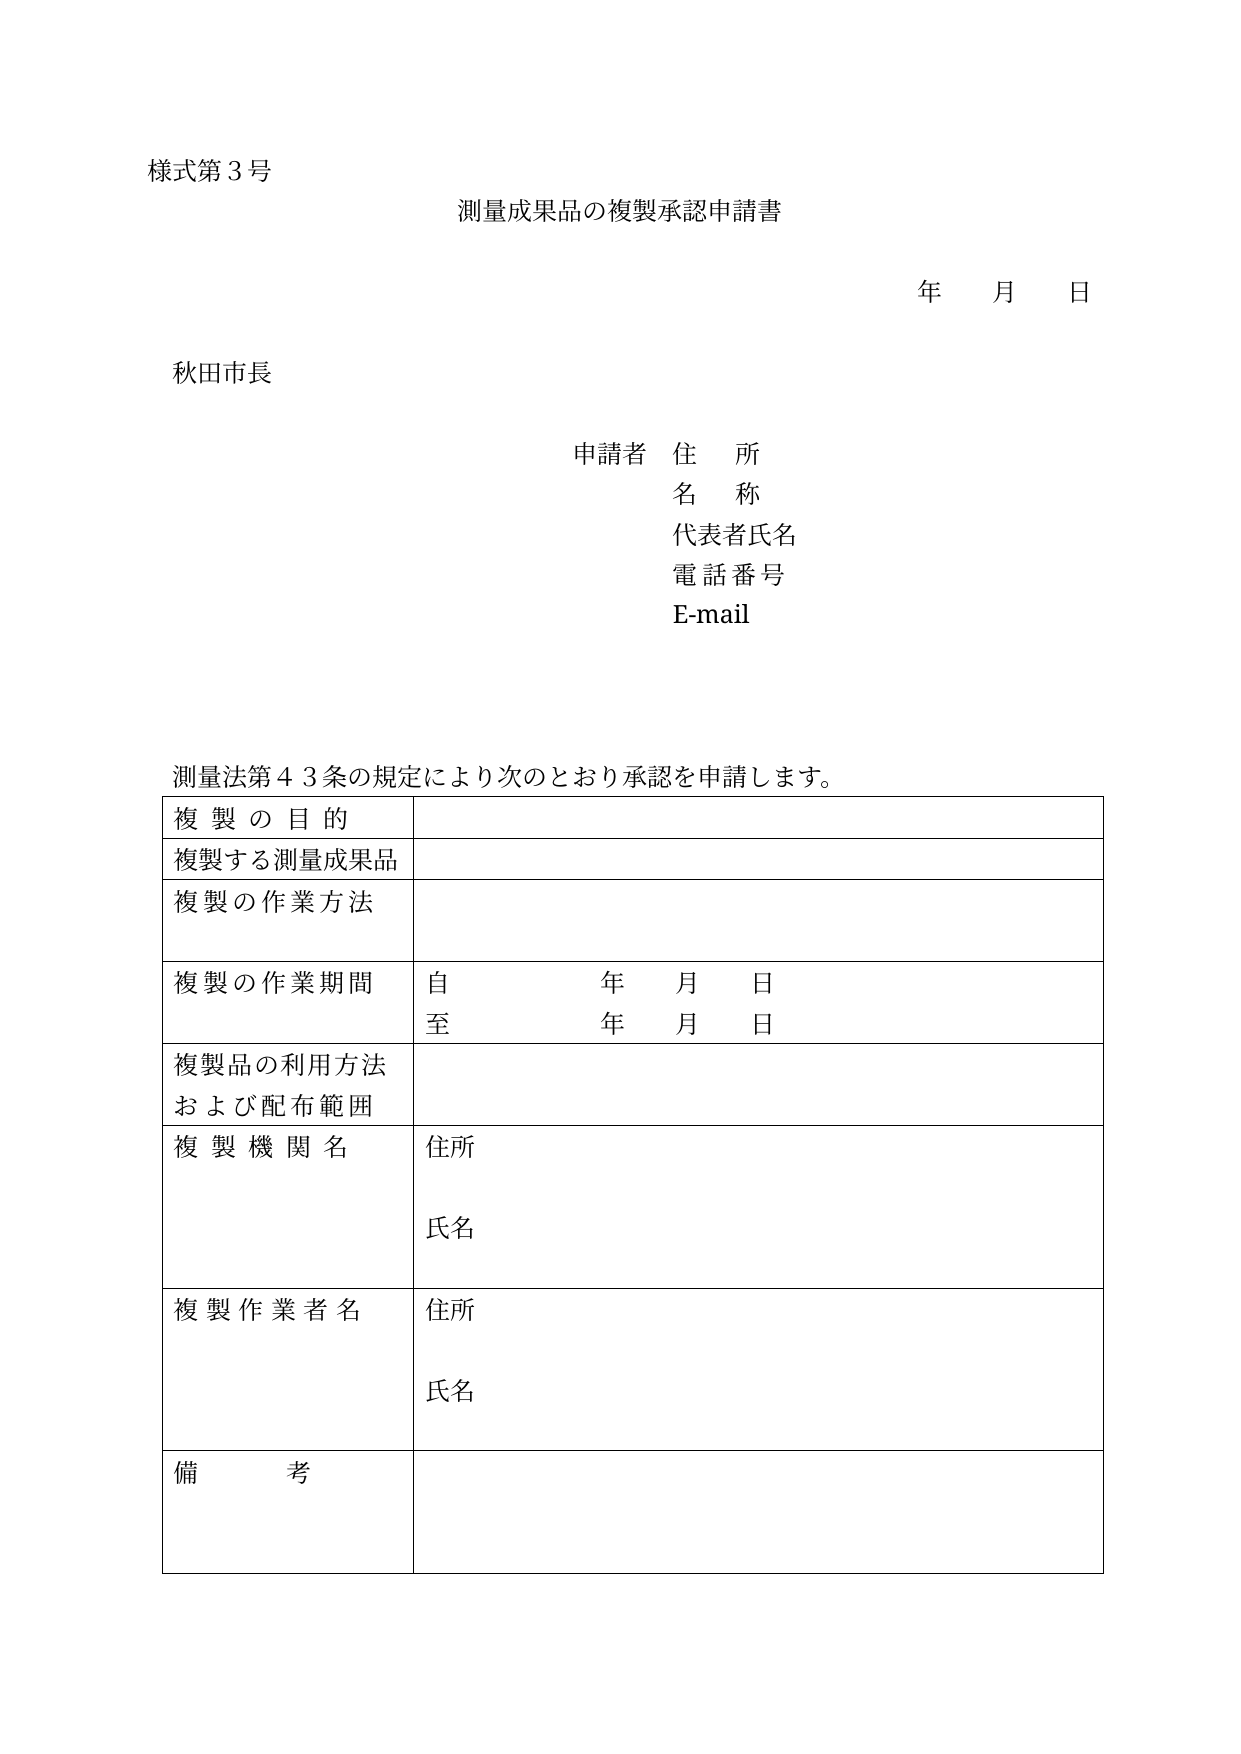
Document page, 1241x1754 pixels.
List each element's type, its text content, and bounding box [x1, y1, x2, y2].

table_cell 備考 [163, 1451, 413, 1572]
table_cell 住所 氏名 [414, 1289, 1103, 1450]
table_cell 複製の作業方法 [163, 880, 413, 961]
text 年 月 日 [148, 271, 1092, 311]
table_cell 複製の作業期間 [163, 962, 413, 1043]
table_cell 複製作業者名 [163, 1289, 413, 1450]
table_header 複製の目的 [163, 797, 413, 838]
text 測量成果品の複製承認申請書 [148, 190, 1092, 230]
text 測量法第４３条の規定により次のとおり承認を申請します。 [148, 756, 1092, 796]
text 名称 [673, 473, 1092, 513]
table_cell 複製する測量成果品 [163, 839, 413, 879]
text 様式第３号 [148, 149, 1092, 190]
text 秋田市長 [148, 352, 1092, 392]
table_cell [414, 880, 1103, 961]
table_cell [414, 1451, 1103, 1572]
table_cell 住所 氏名 [414, 1126, 1103, 1287]
table_cell [414, 1044, 1103, 1125]
table_cell 複製品の利用方法 および配布範囲 [163, 1044, 413, 1125]
table_cell [414, 839, 1103, 879]
text 電話番号 [673, 554, 1092, 594]
text 申請者 住所 [573, 432, 1092, 473]
text 代表者氏名 [673, 513, 1092, 554]
table_cell 自 年 月 日 至 年 月 日 [414, 962, 1103, 1043]
text E-mail [148, 594, 1092, 634]
table_cell 複製機関名 [163, 1126, 413, 1287]
table_header [414, 797, 1103, 838]
